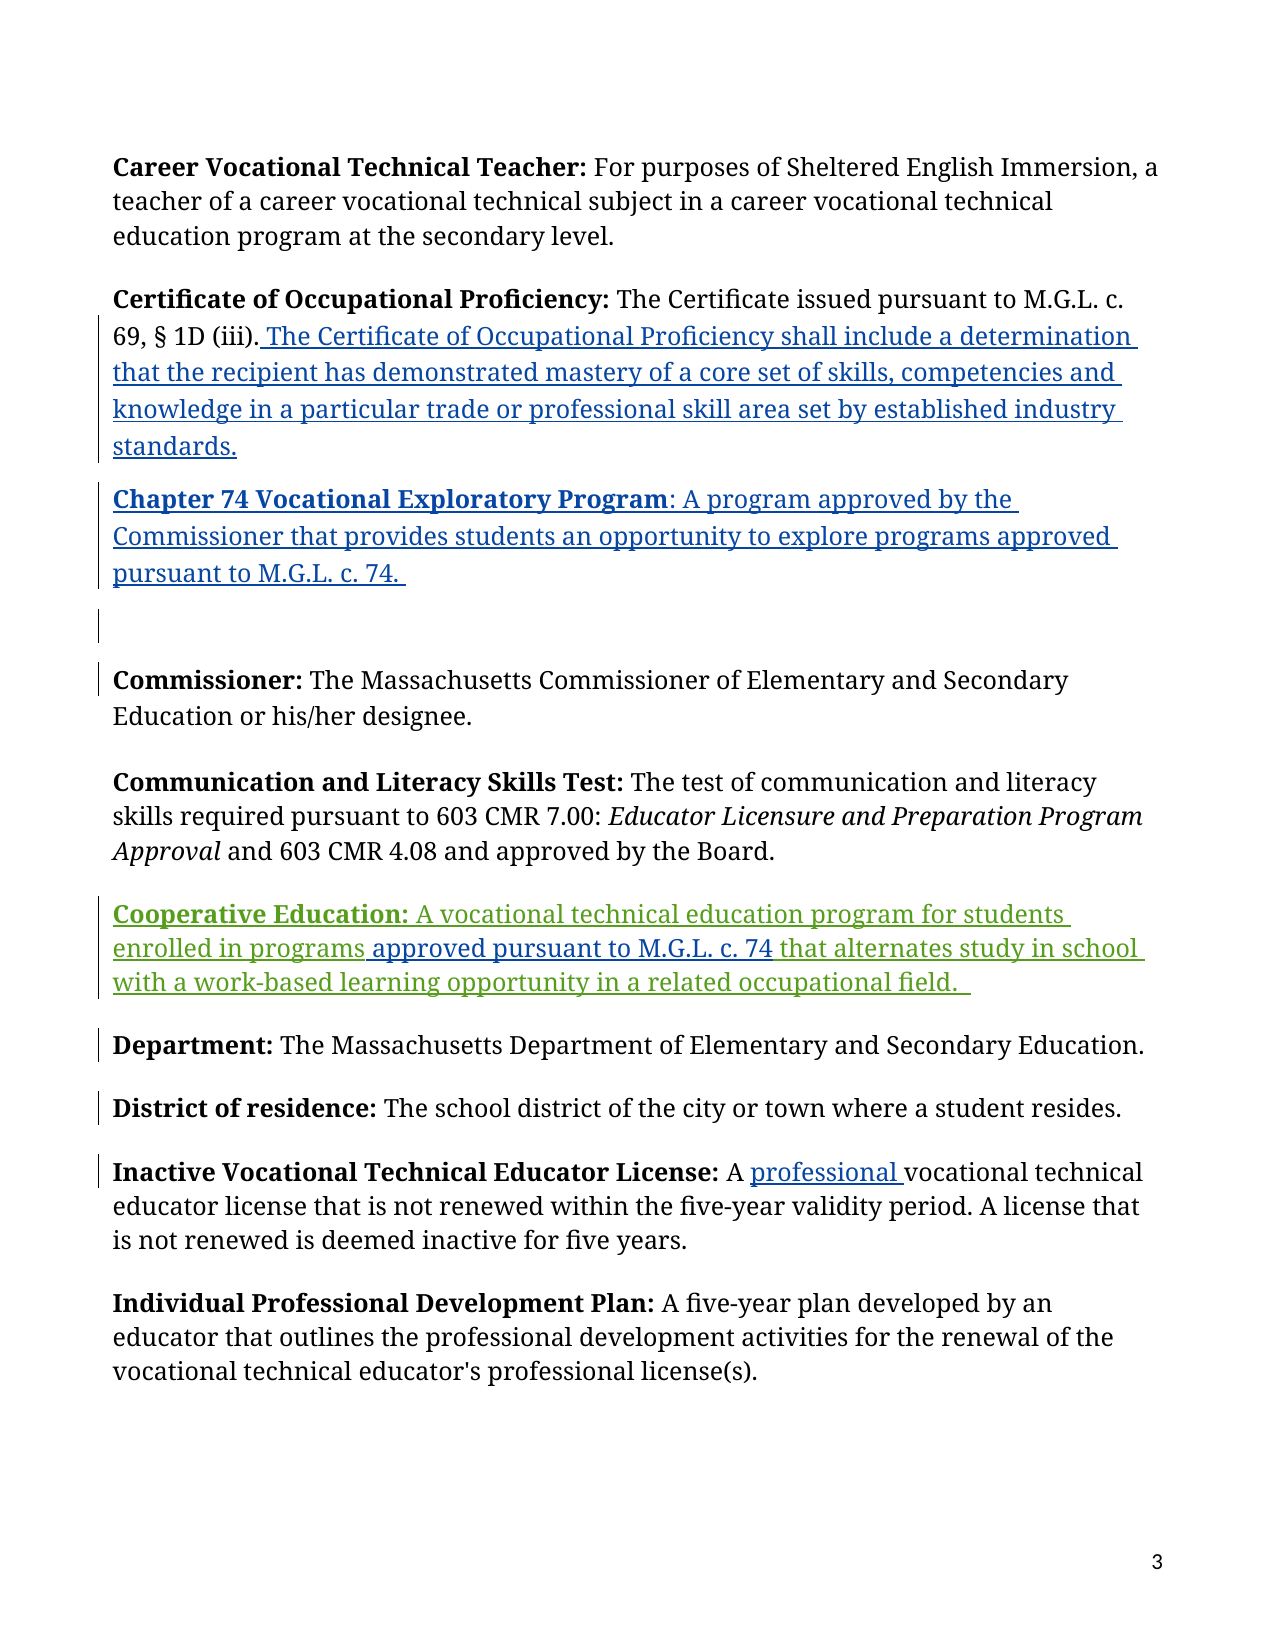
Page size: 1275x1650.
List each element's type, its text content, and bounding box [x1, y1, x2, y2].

text Individual Professional Development Plan: A five-year plan developed by an educator that outlines the professional development activities for the renewal of the vocational technical educator's professional license(s). [112, 1286, 1162, 1388]
text District of residence: The school district of the city or town where a student resides. [112, 1091, 1162, 1125]
text Certificate of Occupational Proficiency: The Certificate issued pursuant to M.G.L. c. 69, § 1D (iii). [112, 281, 1162, 462]
text Inactive Vocational Technical Educator License: A vocational technical educator license that is not renewed within the five-year validity period. A license that is not renewed is deemed inactive for five years. [112, 1154, 1162, 1256]
text Commissioner: The Massachusetts Commissioner of Elementary and Secondary Education or his/her designee. [112, 662, 1162, 733]
text Career Vocational Technical Teacher: For purposes of Sheltered English Immersion, a teacher of a career vocational technical subject in a career vocational technical education program at the secondary level. [112, 150, 1162, 252]
text Communication and Literacy Skills Test: The test of communication and literacy skills required pursuant to 603 CMR 7.00: Educator Licensure and Preparation Program Approval and 603 CMR 4.08 and approved by the Board. [112, 765, 1162, 867]
text Department: The Massachusetts Department of Elementary and Secondary Education. [112, 1028, 1162, 1062]
